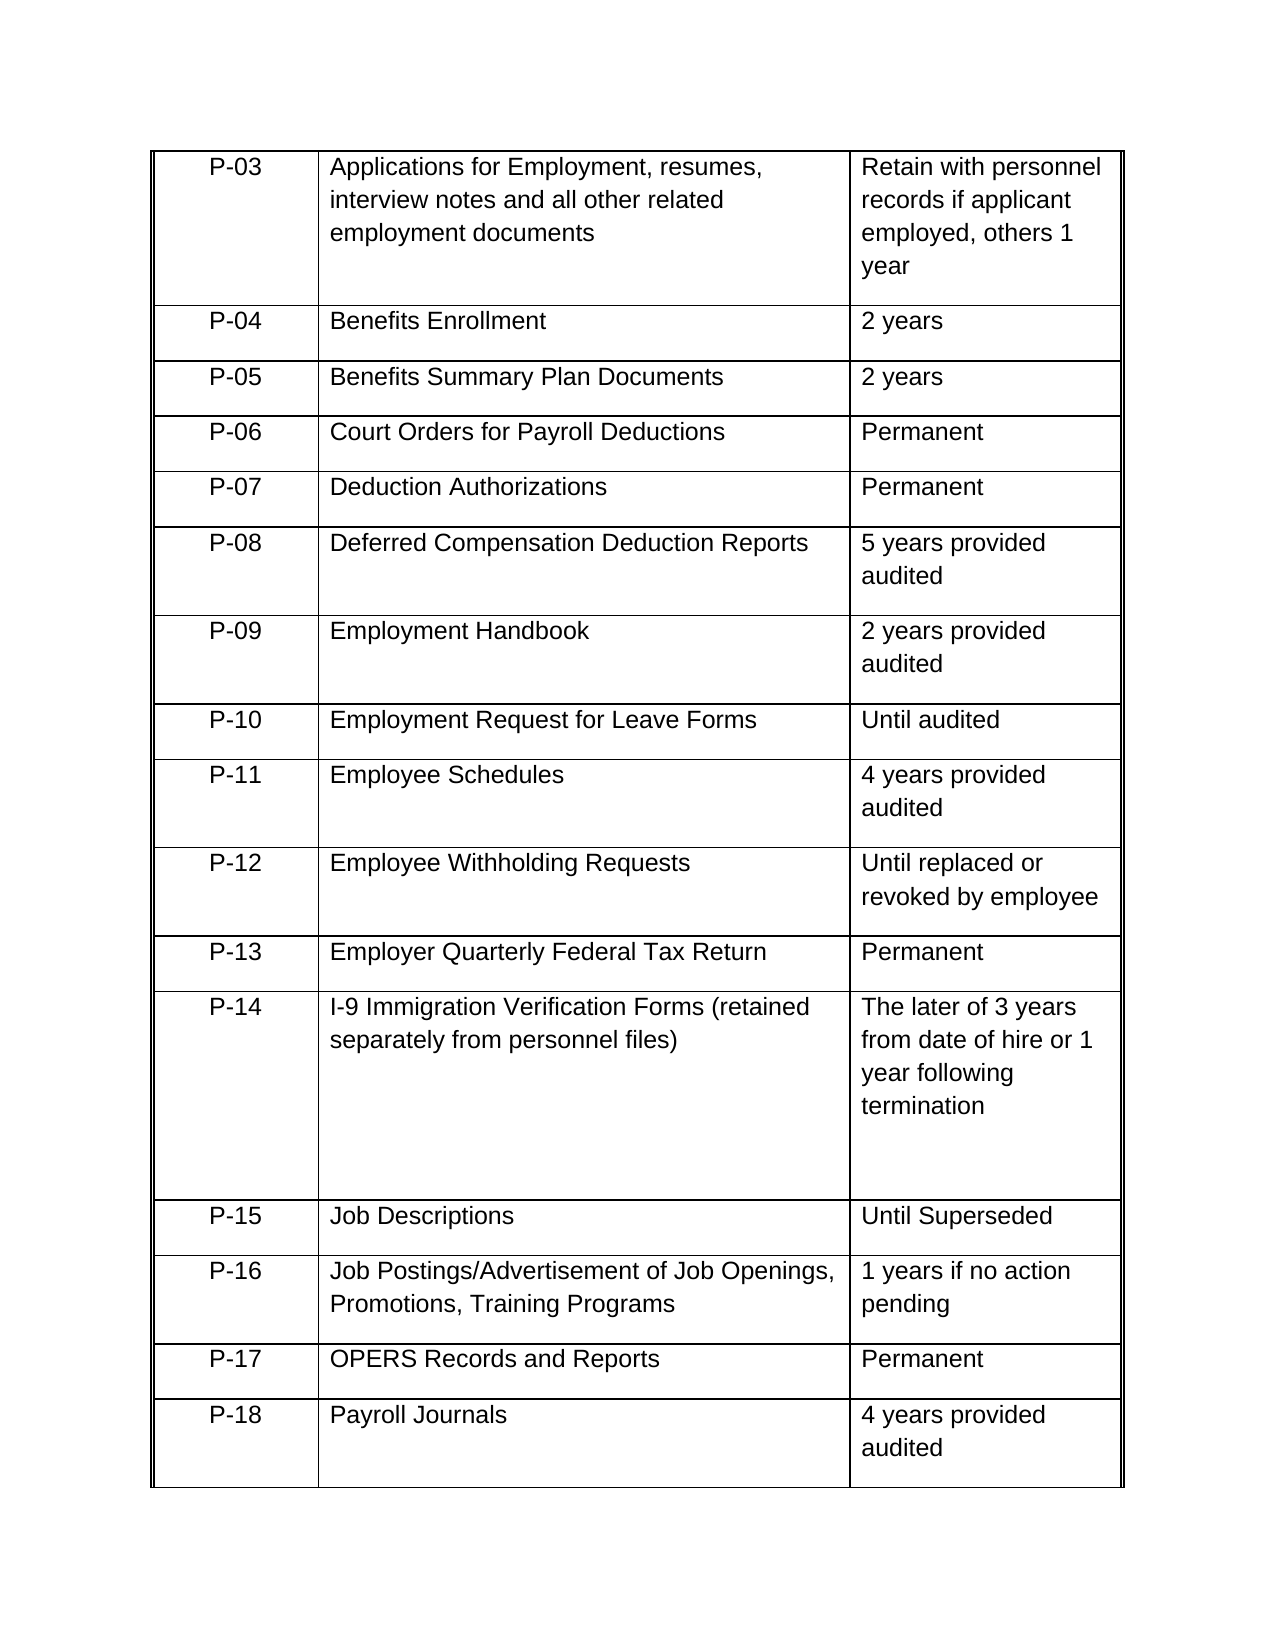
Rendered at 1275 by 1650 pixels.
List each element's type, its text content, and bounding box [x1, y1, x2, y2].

table_cell P-04 [155, 306, 318, 360]
table_cell I-9 Immigration Verification Forms (retained separately from personnel files) [319, 992, 849, 1199]
table_cell P-13 [155, 937, 318, 991]
table_cell The later of 3 years from date of hire or 1 year following termination [851, 992, 1120, 1199]
table_cell Employer Quarterly Federal Tax Return [319, 937, 849, 991]
table_cell Until Superseded [851, 1201, 1120, 1254]
table_cell P-16 [155, 1256, 318, 1343]
table_cell Benefits Summary Plan Documents [319, 362, 849, 415]
table_cell Permanent [851, 472, 1120, 526]
table_cell Deduction Authorizations [319, 472, 849, 526]
table_cell Employee Schedules [319, 760, 849, 847]
table_cell P-15 [155, 1201, 318, 1254]
table_cell P-06 [155, 417, 318, 471]
table_cell Employee Withholding Requests [319, 848, 849, 935]
table_cell 2 years [851, 362, 1120, 415]
table_cell OPERS Records and Reports [319, 1345, 849, 1398]
table_cell P-08 [155, 528, 318, 614]
table_cell 4 years provided audited [851, 760, 1120, 847]
table_cell Employment Request for Leave Forms [319, 705, 849, 758]
table_cell 2 years [851, 306, 1120, 360]
table_cell P-11 [155, 760, 318, 847]
table_cell Applications for Employment, resumes, interview notes and all other related employment documents [319, 152, 849, 304]
table_cell P-12 [155, 848, 318, 935]
table_cell P-07 [155, 472, 318, 526]
table_cell P-14 [155, 992, 318, 1199]
table_cell Permanent [851, 417, 1120, 471]
table_cell Court Orders for Payroll Deductions [319, 417, 849, 471]
table_cell 5 years provided audited [851, 528, 1120, 614]
table_cell Job Descriptions [319, 1201, 849, 1254]
table_cell P-10 [155, 705, 318, 758]
table_cell Retain with personnel records if applicant employed, others 1 year [851, 152, 1120, 304]
table_cell 2 years provided audited [851, 616, 1120, 703]
table_cell Employment Handbook [319, 616, 849, 703]
table_cell Until replaced or revoked by employee [851, 848, 1120, 935]
table_cell P-03 [155, 152, 318, 304]
table_cell Permanent [851, 937, 1120, 991]
table_cell Until audited [851, 705, 1120, 758]
table_cell Job Postings/Advertisement of Job Openings, Promotions, Training Programs [319, 1256, 849, 1343]
table_cell 1 years if no action pending [851, 1256, 1120, 1343]
table_cell P-05 [155, 362, 318, 415]
table_cell P-09 [155, 616, 318, 703]
table_cell Deferred Compensation Deduction Reports [319, 528, 849, 614]
table_cell 4 years provided audited [851, 1400, 1120, 1487]
table_cell P-17 [155, 1345, 318, 1398]
table_cell Benefits Enrollment [319, 306, 849, 360]
table_cell Permanent [851, 1345, 1120, 1398]
table_cell Payroll Journals [319, 1400, 849, 1487]
table_cell P-18 [155, 1400, 318, 1487]
